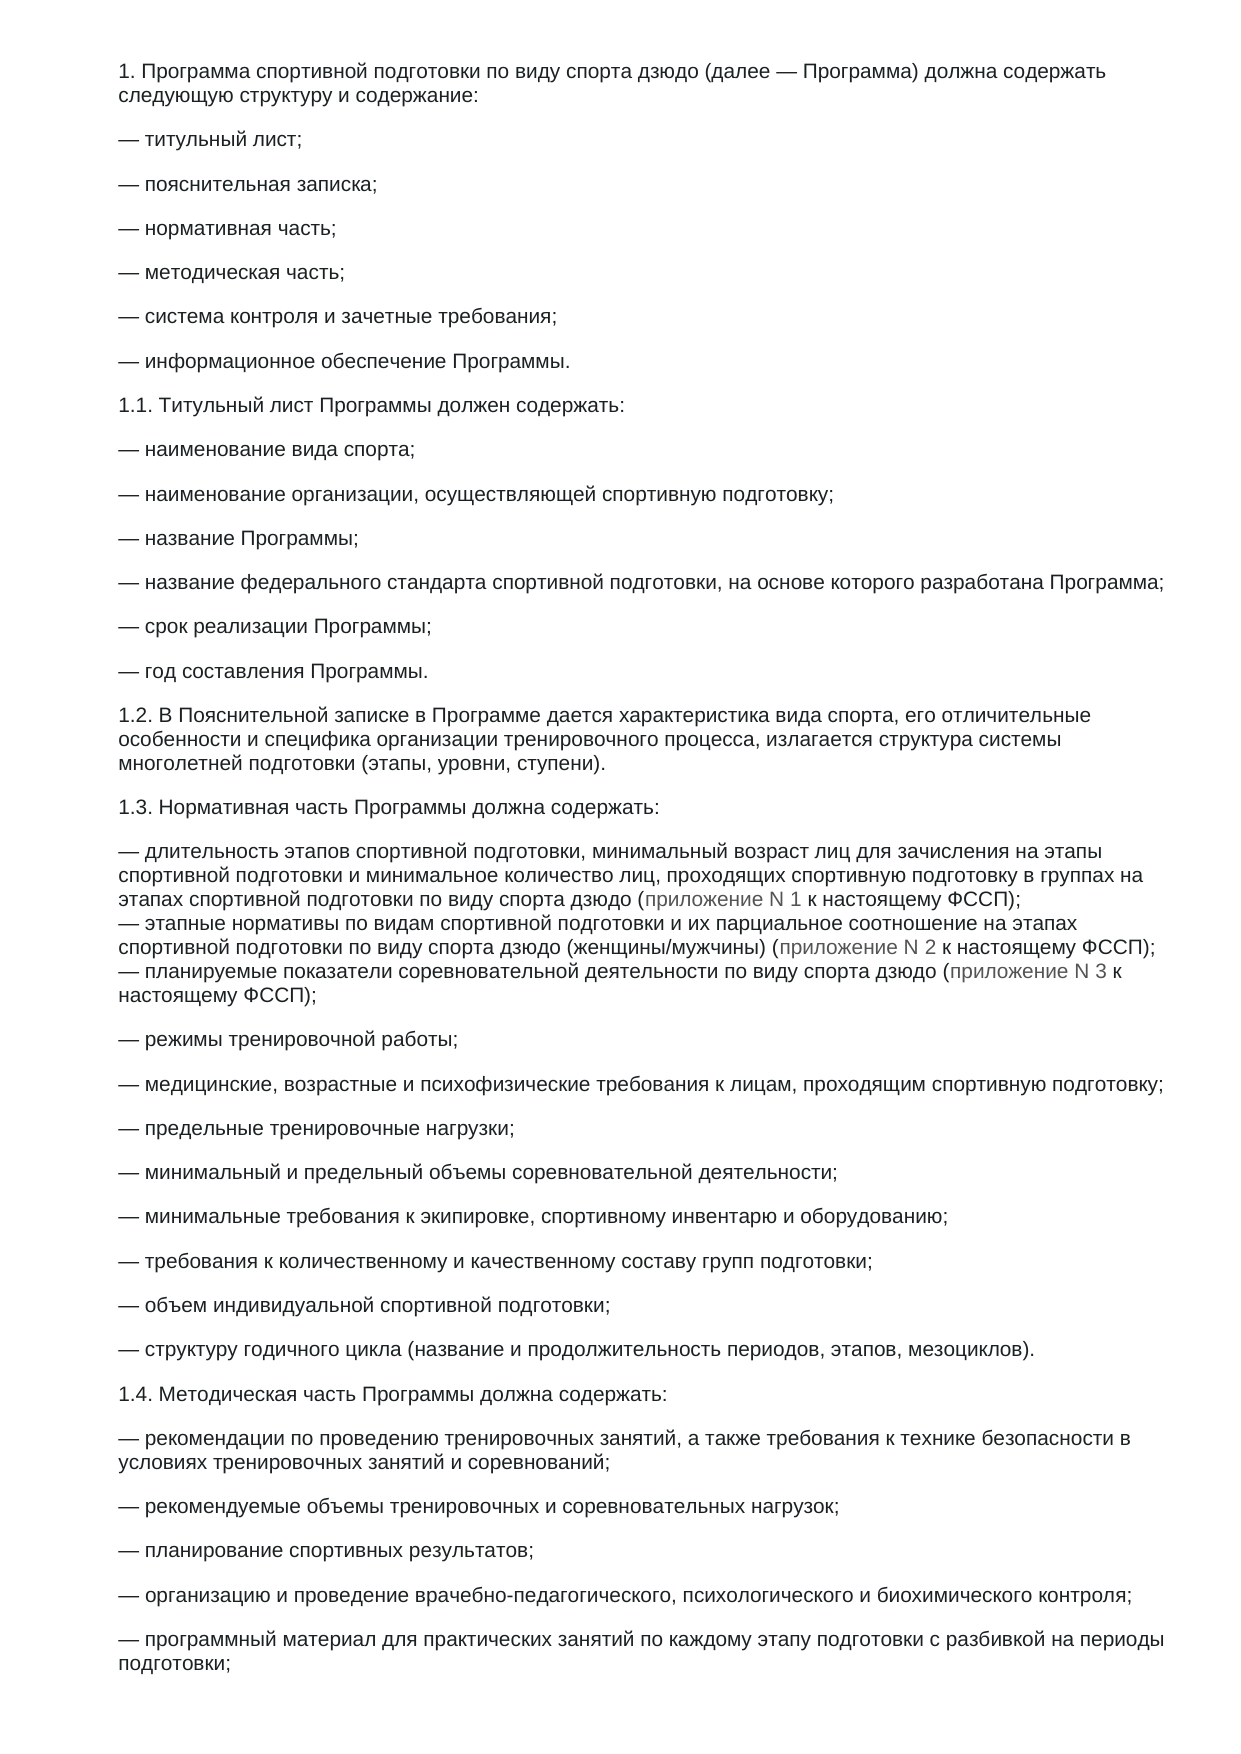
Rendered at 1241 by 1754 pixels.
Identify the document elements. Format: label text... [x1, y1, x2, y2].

text — этапные нормативы по видам спортивной подготовки и их парциальное соотношение на этапах спортивной подготовки по виду спорта дзюдо (женщины/мужчины) (приложение N 2 к настоящему ФССП); [118, 911, 1181, 959]
text — год составления Программы. [118, 658, 1181, 682]
text — медицинские, возрастные и психофизические требования к лицам, проходящим спортивную подготовку; [118, 1072, 1181, 1096]
text — минимальные требования к экипировке, спортивному инвентарю и оборудованию; [118, 1204, 1181, 1228]
text — рекомендации по проведению тренировочных занятий, а также требования к технике безопасности в условиях тренировочных занятий и соревнований; [118, 1426, 1181, 1474]
text — наименование вида спорта; [118, 437, 1181, 461]
text — организацию и проведение врачебно-педагогического, психологического и биохимического контроля; [118, 1582, 1181, 1606]
text — минимальный и предельный объемы соревновательной деятельности; [118, 1160, 1181, 1184]
text — методическая часть; [118, 260, 1181, 284]
text — предельные тренировочные нагрузки; [118, 1116, 1181, 1140]
text 1.1. Титульный лист Программы должен содержать: [118, 393, 1181, 417]
text — требования к количественному и качественному составу групп подготовки; [118, 1249, 1181, 1273]
text — режимы тренировочной работы; [118, 1027, 1181, 1051]
text — срок реализации Программы; [118, 614, 1181, 638]
text 1.4. Методическая часть Программы должна содержать: [118, 1381, 1181, 1405]
text — планируемые показатели соревновательной деятельности по виду спорта дзюдо (приложение N 3 к настоящему ФССП); [118, 959, 1181, 1007]
text — нормативная часть; [118, 216, 1181, 240]
text — система контроля и зачетные требования; [118, 304, 1181, 328]
text — название федерального стандарта спортивной подготовки, на основе которого разработана Программа; [118, 570, 1181, 594]
text — название Программы; [118, 526, 1181, 550]
text — титульный лист; [118, 127, 1181, 151]
text — структуру годичного цикла (название и продолжительность периодов, этапов, мезоциклов). [118, 1337, 1181, 1361]
text — длительность этапов спортивной подготовки, минимальный возраст лиц для зачисления на этапы спортивной подготовки и минимальное количество лиц, проходящих спортивную подготовку в группах на этапах спортивной подготовки по виду спорта дзюдо (приложение N 1 к настоящему ФССП); [118, 839, 1181, 911]
text — информационное обеспечение Программы. [118, 349, 1181, 373]
text — программный материал для практических занятий по каждому этапу подготовки с разбивкой на периоды подготовки; [118, 1627, 1181, 1675]
text 1.3. Нормативная часть Программы должна содержать: [118, 795, 1181, 819]
text 1. Программа спортивной подготовки по виду спорта дзюдо (далее — Программа) должна содержать следующую структуру и содержание: [118, 59, 1181, 107]
text — объем индивидуальной спортивной подготовки; [118, 1293, 1181, 1317]
text — наименование организации, осуществляющей спортивную подготовку; [118, 481, 1181, 505]
text — пояснительная записка; [118, 172, 1181, 196]
text — рекомендуемые объемы тренировочных и соревновательных нагрузок; [118, 1494, 1181, 1518]
text 1.2. В Пояснительной записке в Программе дается характеристика вида спорта, его отличительные особенности и специфика организации тренировочного процесса, излагается структура системы многолетней подготовки (этапы, уровни, ступени). [118, 703, 1181, 775]
text — планирование спортивных результатов; [118, 1538, 1181, 1562]
